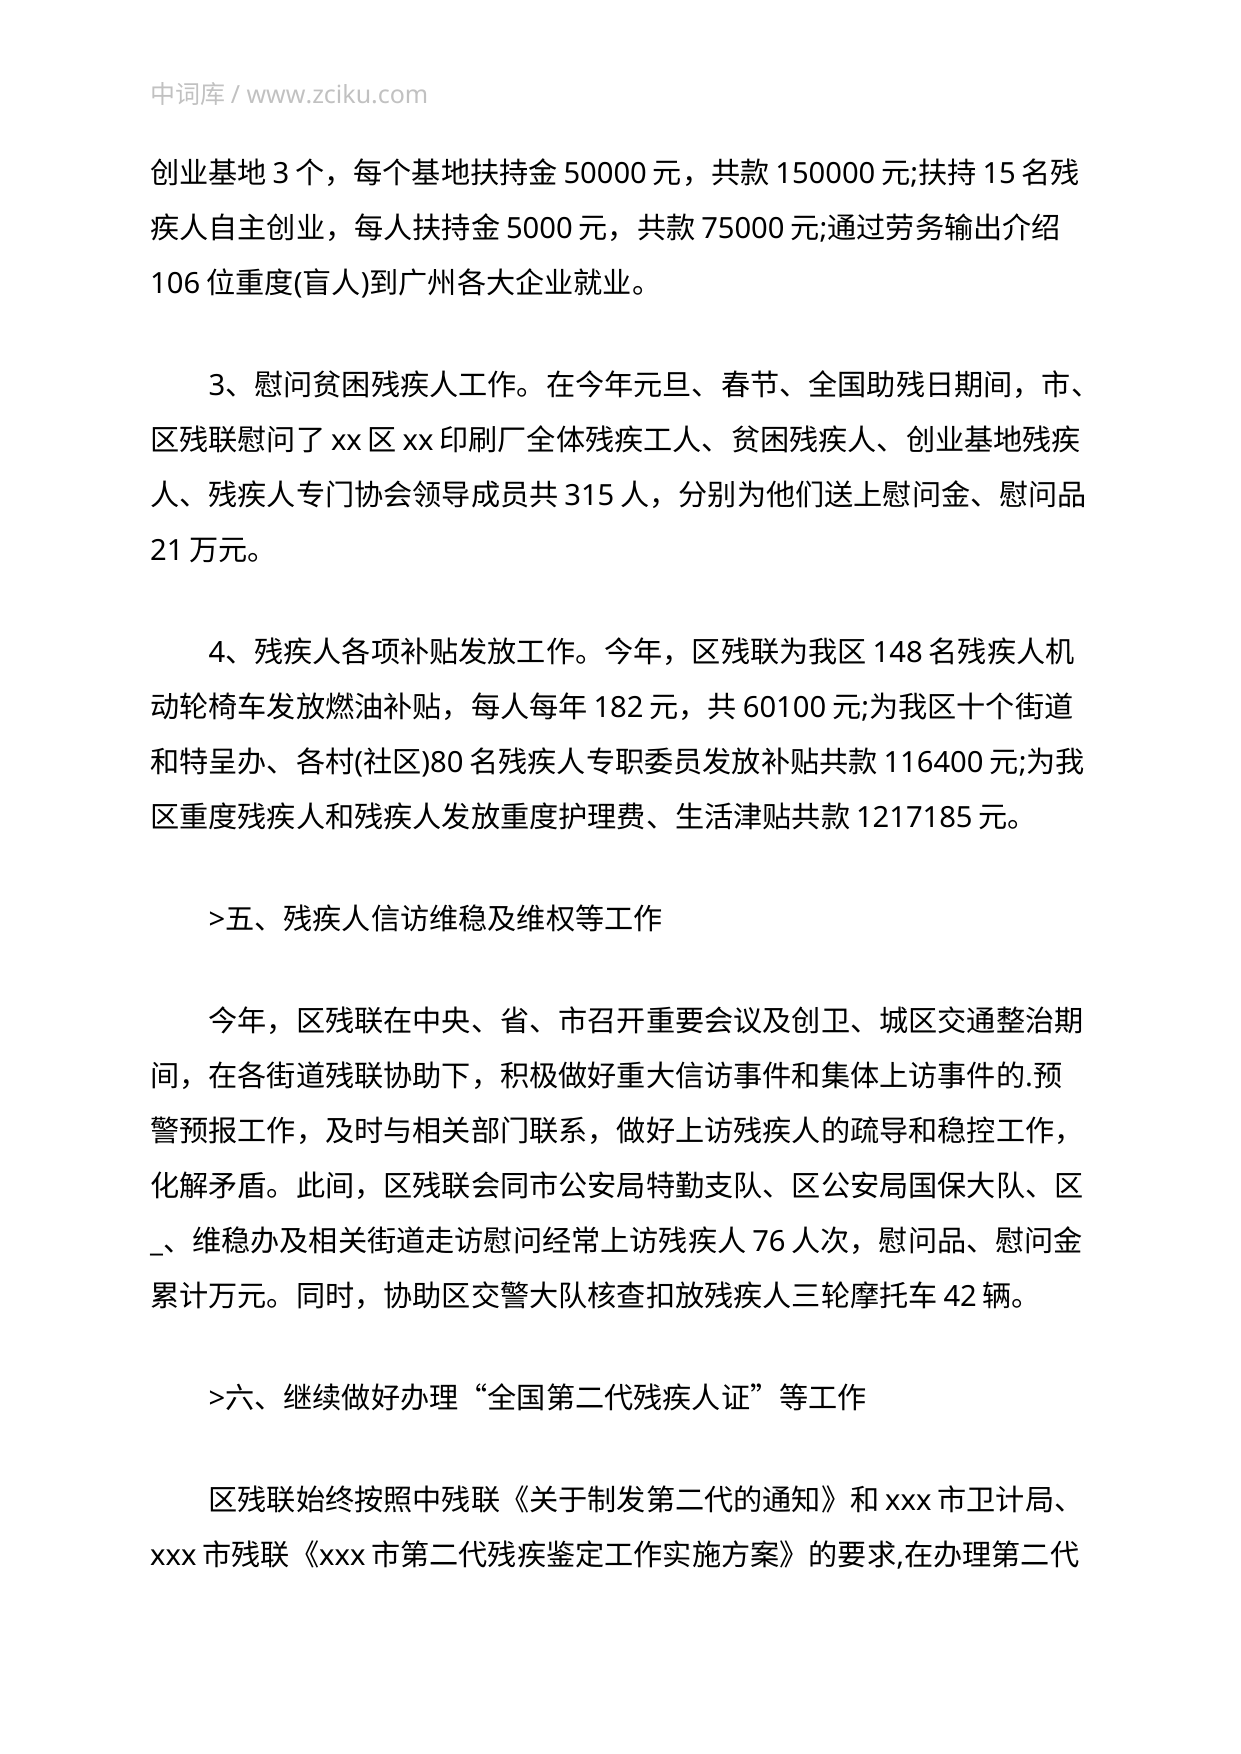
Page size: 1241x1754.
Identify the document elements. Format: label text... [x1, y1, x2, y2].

text >六、继续做好办理“全国第二代残疾人证”等工作 [150, 1374, 1090, 1417]
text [150, 150, 1090, 302]
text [150, 1477, 1090, 1574]
text 今年，区残联在中央、省、市召开重要会议及创卫、城区交通整治期间，在各街道残联协助下，积极做好重大信访事件和集体上访事件的.预警预报工作，及时与相关部门联系，做好上访残疾人的疏导和稳控工作，化解矛盾。此间，区残联会同市公安局特勤支队、区公安局国保大队、区_、维稳办及相关街道走访慰问经常上访残疾人76人次，慰问品、慰问金累计万元。同时，协助区交警大队核查扣放残疾人三轮摩托车42辆。 [150, 998, 1090, 1315]
text >五、残疾人信访维稳及维权等工作 [150, 896, 1090, 938]
text 3、慰问贫困残疾人工作。在今年元旦、春节、全国助残日期间，市、区残联慰问了xx区xx印刷厂全体残疾工人、贫困残疾人、创业基地残疾人、残疾人专门协会领导成员共315人，分别为他们送上慰问金、慰问品21万元。 [150, 362, 1090, 569]
text 4、残疾人各项补贴发放工作。今年，区残联为我区148名残疾人机动轮椅车发放燃油补贴，每人每年182元，共60100元;为我区十个街道和特呈办、各村(社区)80名残疾人专职委员发放补贴共款116400元;为我区重度残疾人和残疾人发放重度护理费、生活津贴共款1217185元。 [150, 629, 1090, 836]
